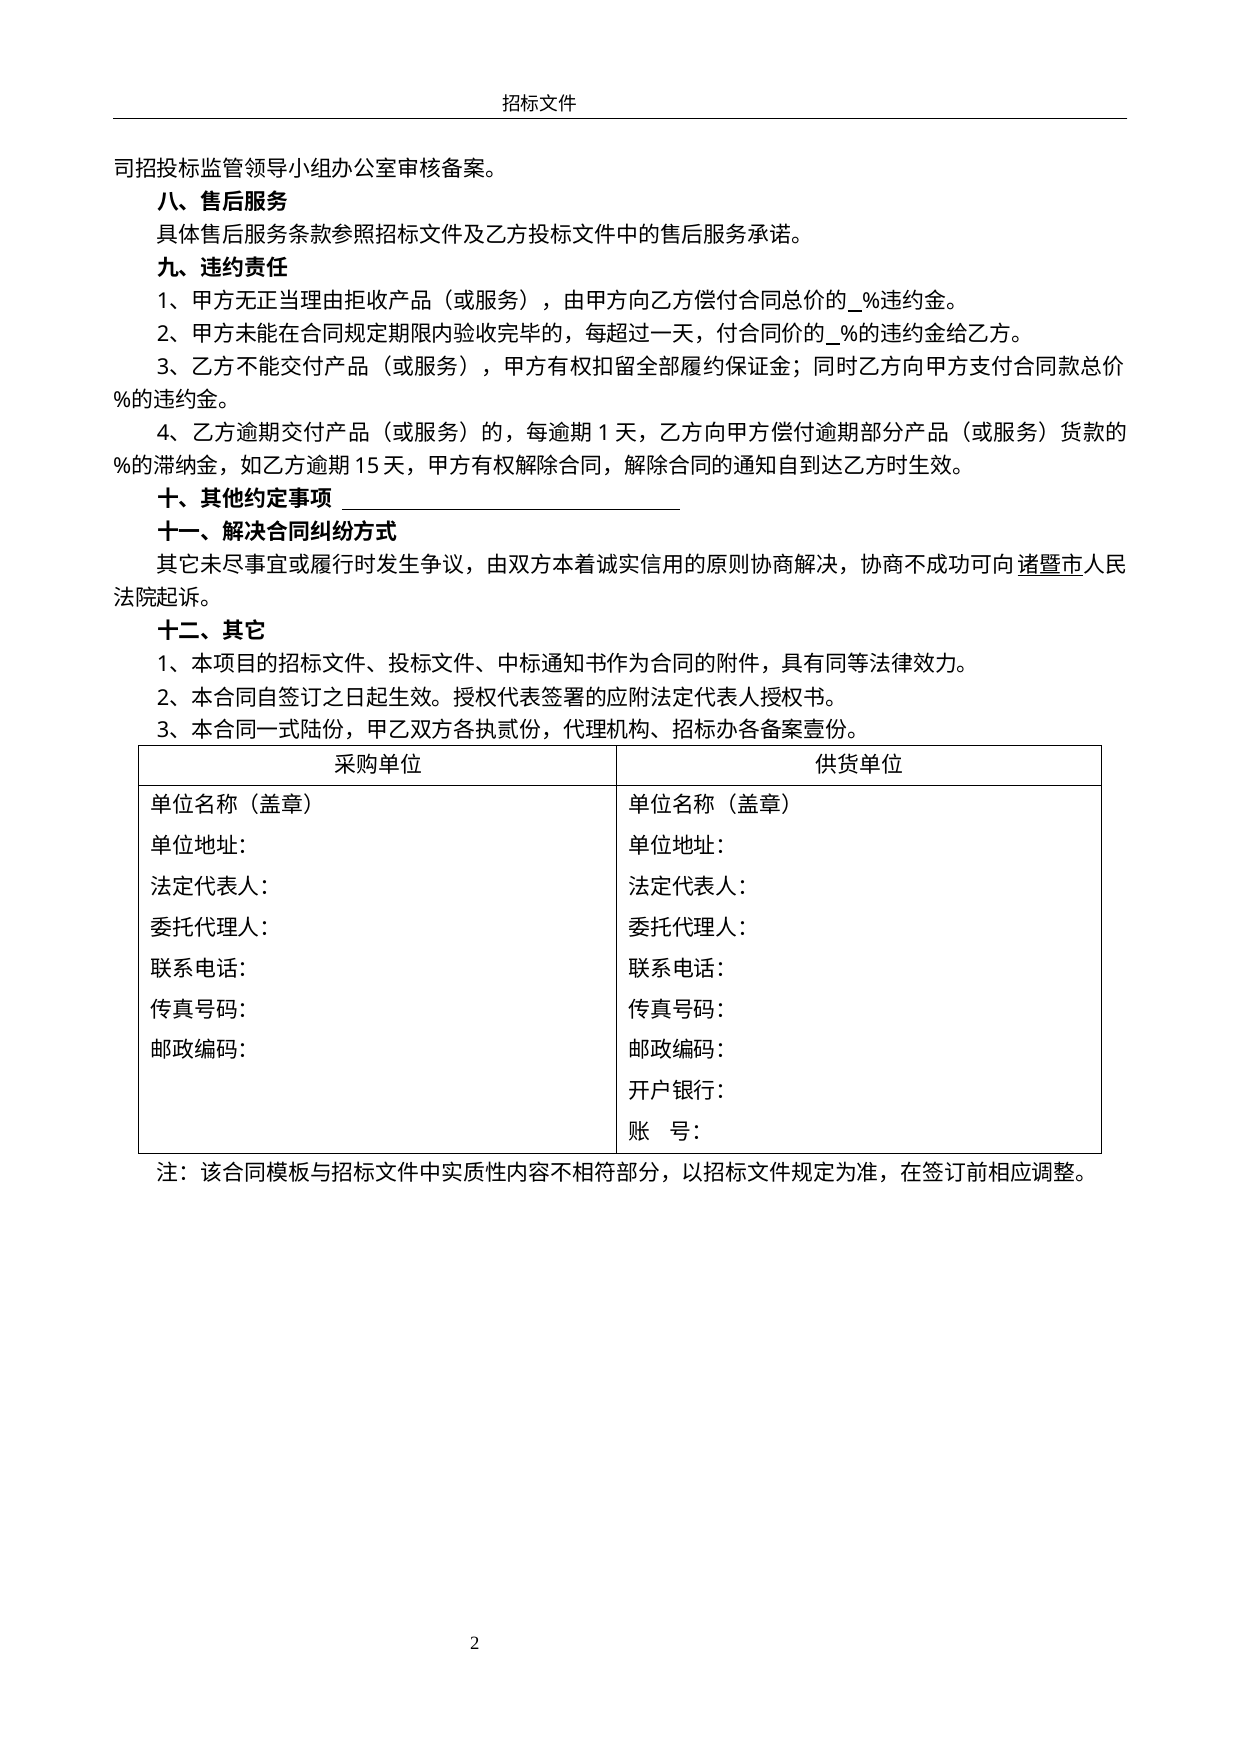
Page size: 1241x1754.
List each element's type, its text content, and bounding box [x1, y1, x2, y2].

text 具体售后服务条款参照招标文件及乙方投标文件中的售后服务承诺。 [113, 217, 1127, 249]
text 3、乙方不能交付产品（或服务），甲方有权扣留全部履约保证金；同时乙方向甲方支付合同款总价 %的违约金。 [113, 349, 1127, 415]
text 十二、其它 [113, 613, 1127, 646]
table_header 供货单位 [617, 746, 1101, 785]
text 十一、解决合同纠纷方式 [113, 514, 1127, 547]
text 其它未尽事宜或履行时发生争议，由双方本着诚实信用的原则协商解决，协商不成功可向诸暨市人民法院起诉。 [113, 547, 1127, 613]
text 八、售后服务 [113, 183, 1127, 217]
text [113, 151, 1127, 183]
table_header 采购单位 [139, 746, 616, 785]
text 十、其他约定事项 [113, 481, 1127, 514]
text 注：该合同模板与招标文件中实质性内容不相符部分，以招标文件规定为准，在签订前相应调整。 [113, 1154, 1127, 1187]
text 九、违约责任 [113, 249, 1127, 283]
text 4、乙方逾期交付产品（或服务）的，每逾期1天，乙方向甲方偿付逾期部分产品（或服务）货款的 %的滞纳金，如乙方逾期15天，甲方有权解除合同，解除合同的通知自到达乙方时生效。 [113, 415, 1127, 481]
text 1、甲方无正当理由拒收产品（或服务），由甲方向乙方偿付合同总价的 %违约金。 [113, 283, 1127, 316]
text 1、本项目的招标文件、投标文件、中标通知书作为合同的附件，具有同等法律效力。 [113, 646, 1127, 679]
text 3、本合同一式陆份，甲乙双方各执贰份，代理机构、招标办各备案壹份。 [113, 712, 1127, 745]
table_cell 单位名称（盖章） 单位地址： 法定代表人： 委托代理人： 联系电话： 传真号码： 邮政编码： [139, 786, 616, 1153]
table_cell 单位名称（盖章） 单位地址： 法定代表人： 委托代理人： 联系电话： 传真号码： 邮政编码： 开户银行： 账 号： [617, 786, 1101, 1153]
text 2、甲方未能在合同规定期限内验收完毕的，每超过一天，付合同价的 %的违约金给乙方。 [113, 316, 1127, 349]
text 2、本合同自签订之日起生效。授权代表签署的应附法定代表人授权书。 [113, 679, 1127, 712]
